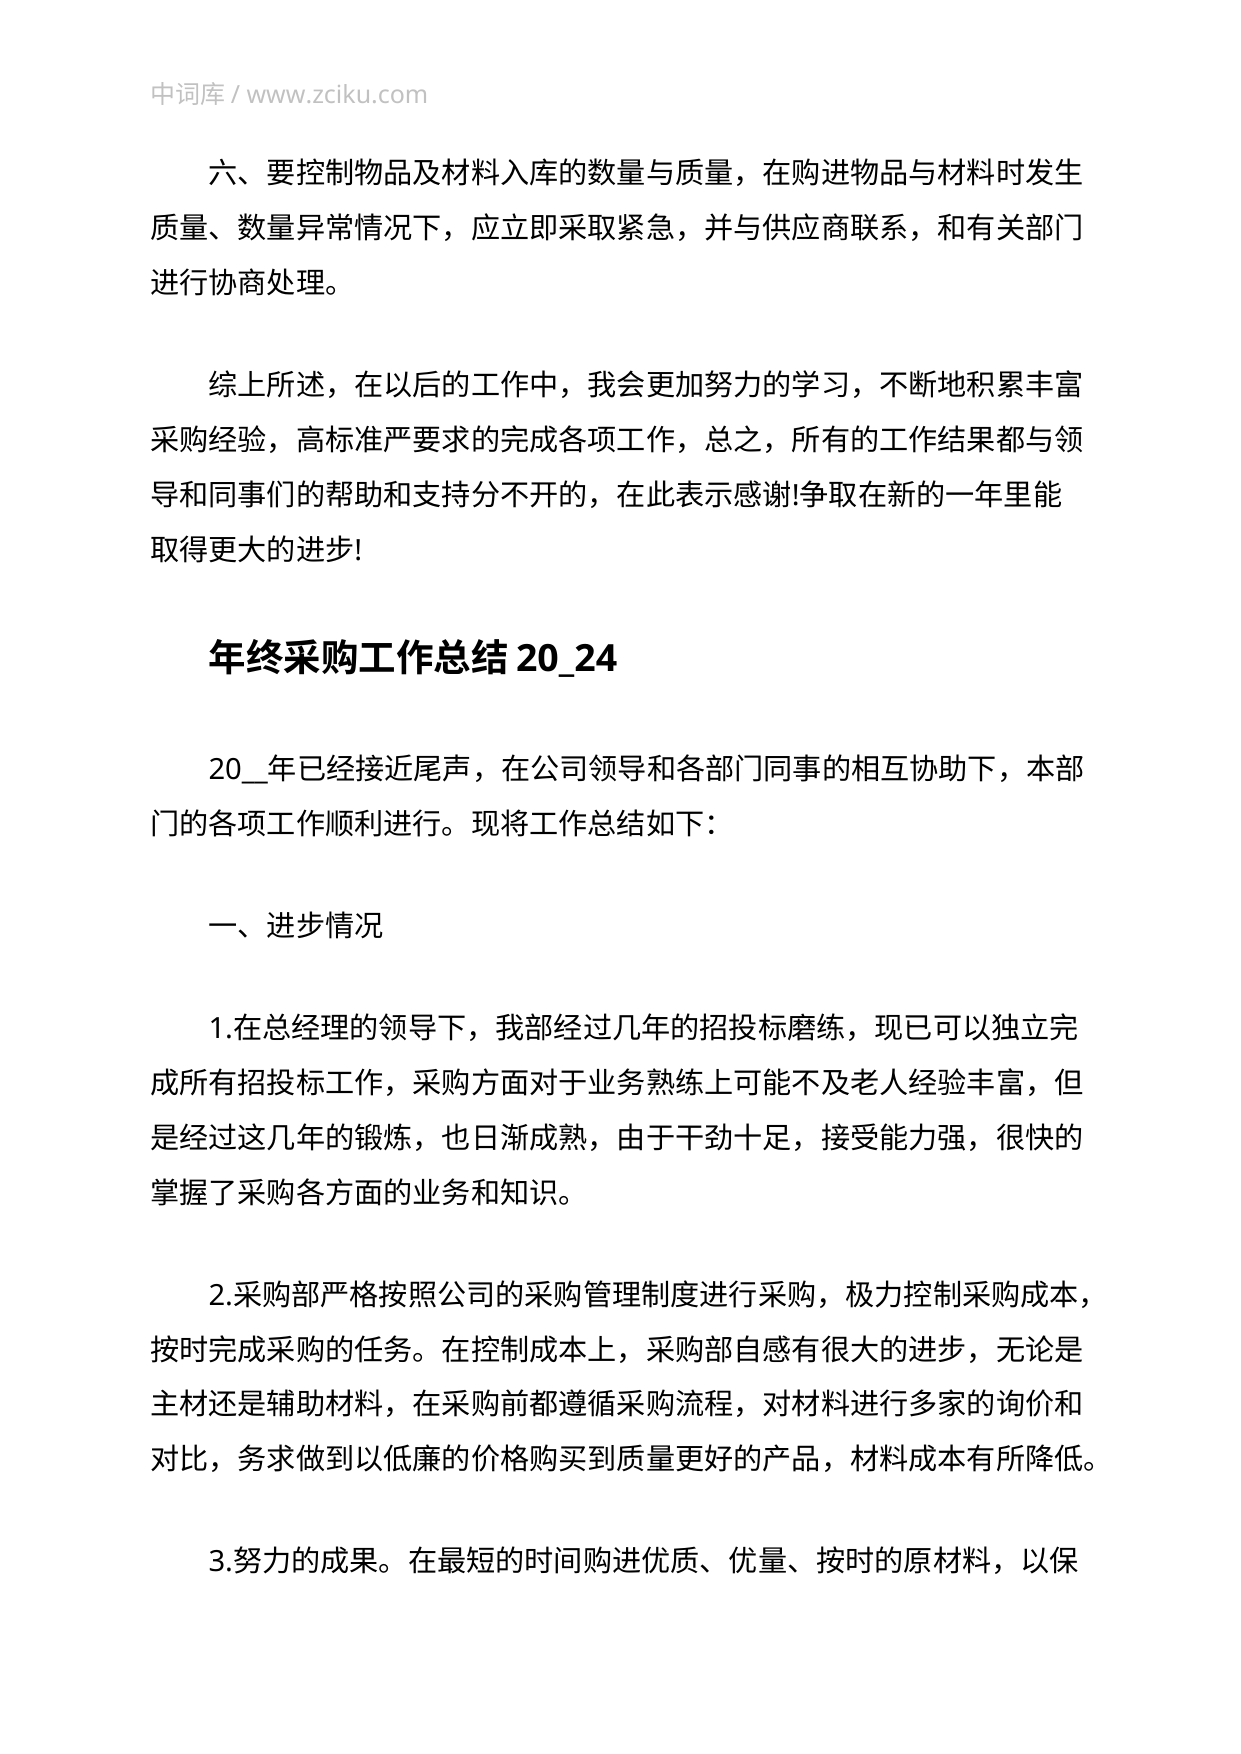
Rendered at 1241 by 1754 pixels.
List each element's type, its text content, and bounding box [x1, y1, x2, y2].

text 20__年已经接近尾声，在公司领导和各部门同事的相互协助下，本部门的各项工作顺利进行。现将工作总结如下： [150, 746, 1090, 843]
text 2.采购部严格按照公司的采购管理制度进行采购，极力控制采购成本，按时完成采购的任务。在控制成本上，采购部自感有很大的进步，无论是主材还是辅助材料，在采购前都遵循采购流程，对材料进行多家的询价和对比，务求做到以低廉的价格购买到质量更好的产品，材料成本有所降低。 [150, 1271, 1090, 1478]
text 综上所述，在以后的工作中，我会更加努力的学习，不断地积累丰富采购经验，高标准严要求的完成各项工作，总之，所有的工作结果都与领导和同事们的帮助和支持分不开的，在此表示感谢!争取在新的一年里能取得更大的进步! [150, 362, 1090, 569]
text 六、要控制物品及材料入库的数量与质量，在购进物品与材料时发生质量、数量异常情况下，应立即采取紧急，并与供应商联系，和有关部门进行协商处理。 [150, 150, 1090, 302]
text 1.在总经理的领导下，我部经过几年的招投标磨练，现已可以独立完成所有招投标工作，采购方面对于业务熟练上可能不及老人经验丰富，但是经过这几年的锻炼，也日渐成熟，由于干劲十足，接受能力强，很快的掌握了采购各方面的业务和知识。 [150, 1004, 1090, 1212]
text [150, 1538, 1090, 1580]
text 年终采购工作总结20_24 [150, 628, 1090, 683]
text 一、进步情况 [150, 903, 1090, 945]
